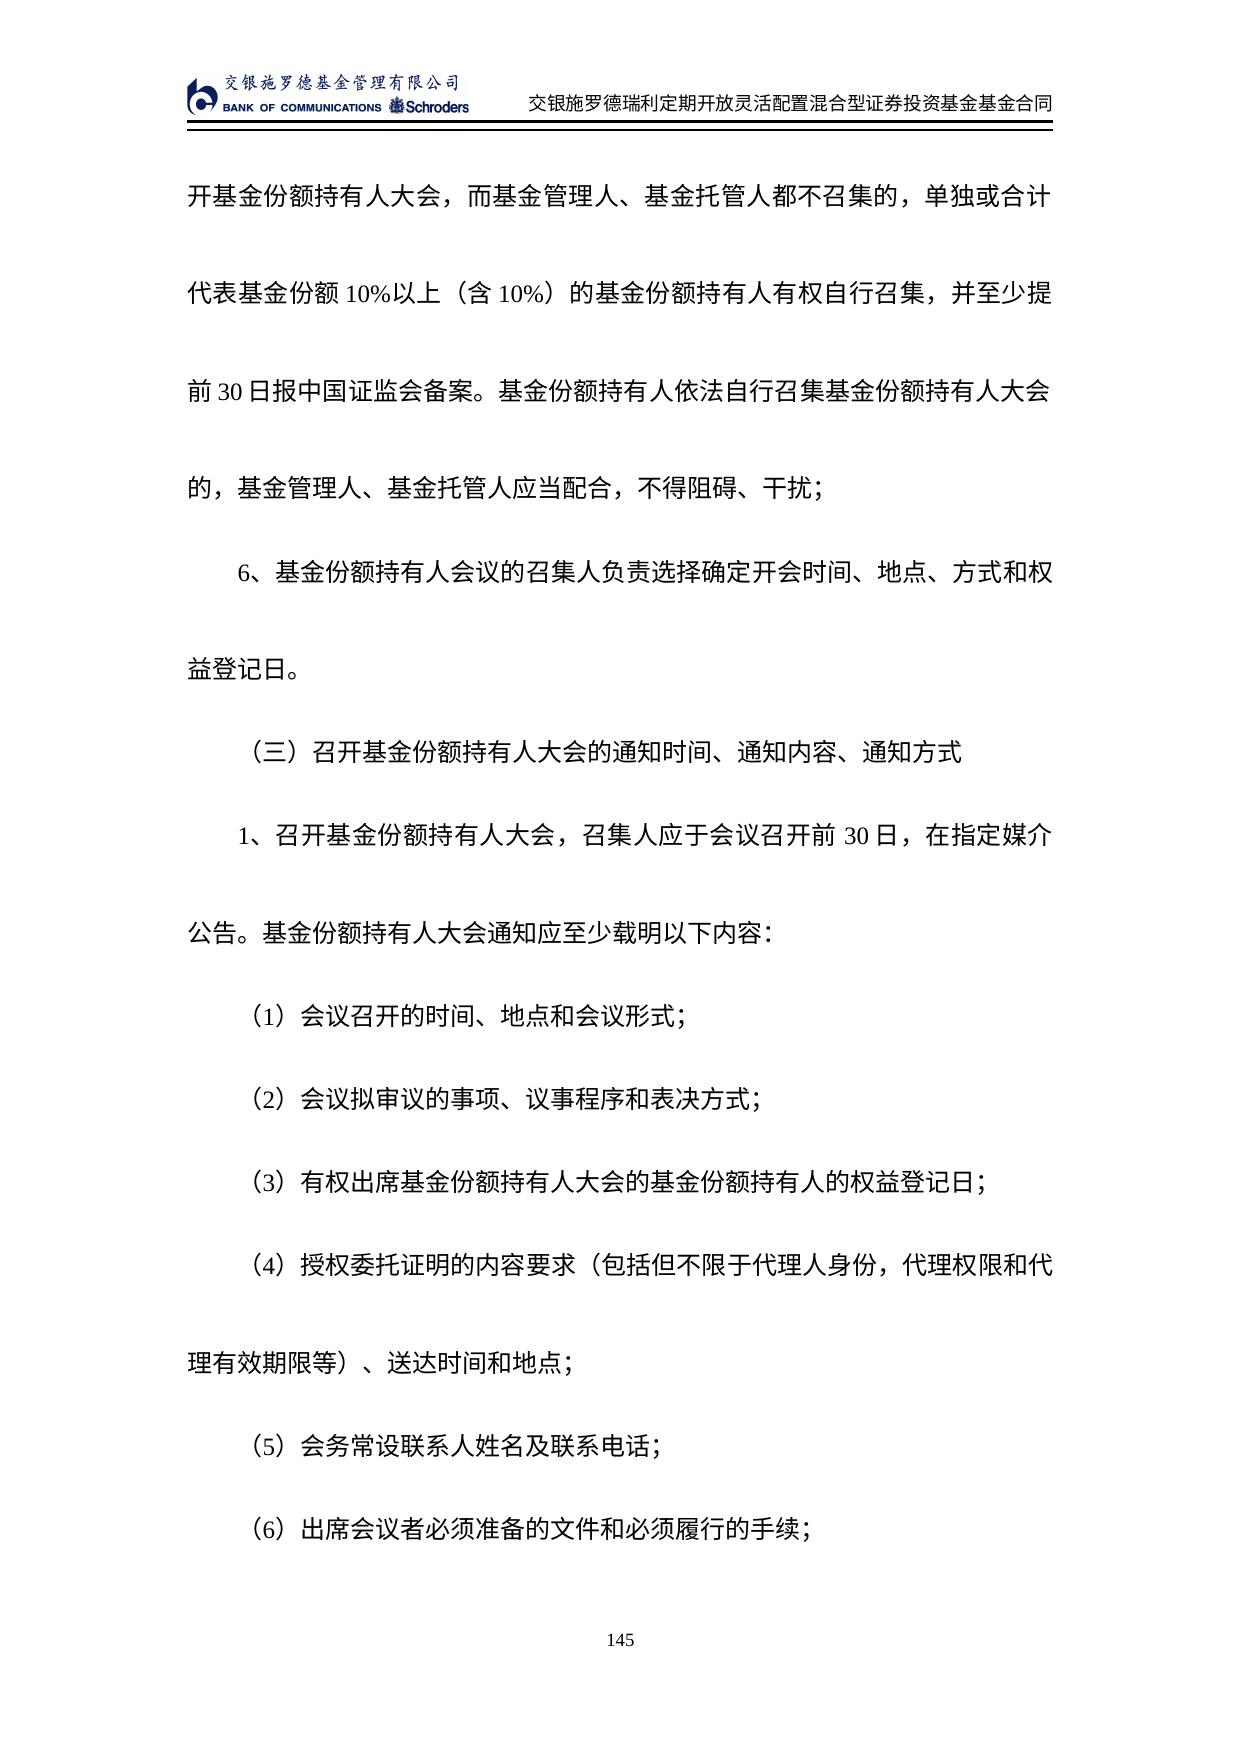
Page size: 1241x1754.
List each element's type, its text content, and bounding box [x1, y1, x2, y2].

text （5）会务常设联系人姓名及联系电话； [187, 1412, 1053, 1477]
text （4）授权委托证明的内容要求（包括但不限于代理人身份，代理权限和代理有效期限等）、送达时间和地点； [187, 1231, 1053, 1394]
text 6、基金份额持有人会议的召集人负责选择确定开会时间、地点、方式和权益登记日。 [187, 538, 1053, 700]
text （三）召开基金份额持有人大会的通知时间、通知内容、通知方式 [187, 718, 1053, 783]
text 1、召开基金份额持有人大会，召集人应于会议召开前30日，在指定媒介公告。基金份额持有人大会通知应至少载明以下内容： [187, 801, 1053, 964]
text （6）出席会议者必须准备的文件和必须履行的手续； [187, 1495, 1053, 1560]
text （3）有权出席基金份额持有人大会的基金份额持有人的权益登记日； [187, 1148, 1053, 1213]
text （2）会议拟审议的事项、议事程序和表决方式； [187, 1065, 1053, 1130]
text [187, 162, 1053, 519]
text （1）会议召开的时间、地点和会议形式； [187, 982, 1053, 1047]
picture [187, 74, 469, 115]
